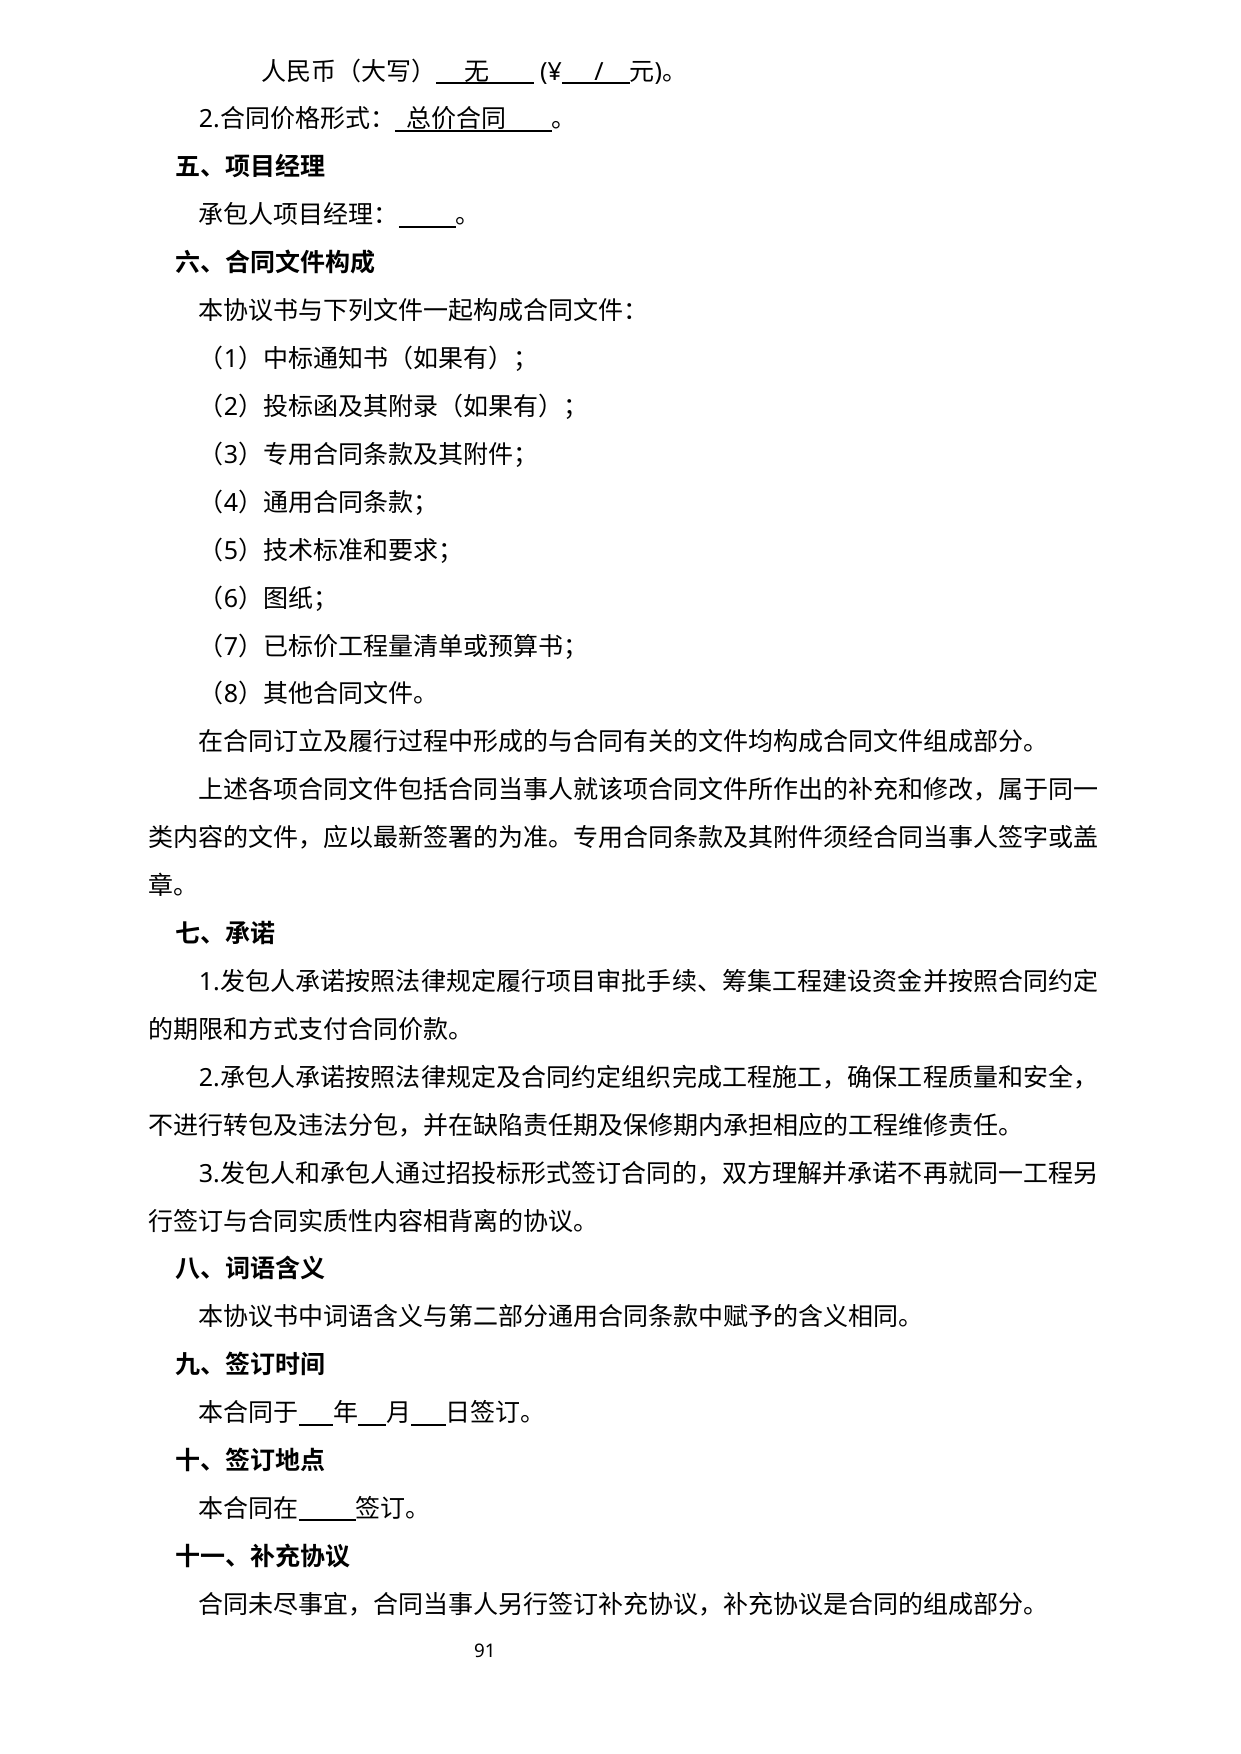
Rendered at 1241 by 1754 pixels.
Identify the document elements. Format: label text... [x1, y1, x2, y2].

text 本合同在 签订。 [149, 1479, 1099, 1527]
text 十一、补充协议 [149, 1527, 1099, 1575]
text （4）通用合同条款； [149, 473, 1099, 521]
text 1.发包人承诺按照法律规定履行项目审批手续、筹集工程建设资金并按照合同约定的期限和方式支付合同价款。 [149, 952, 1099, 1048]
text 承包人项目经理： 。 [149, 185, 1099, 233]
text 人民币（大写） 无 (¥ / 元)。 [149, 42, 1099, 89]
text （1）中标通知书（如果有）； [149, 329, 1099, 377]
text 本协议书中词语含义与第二部分通用合同条款中赋予的含义相同。 [149, 1287, 1099, 1335]
text 2.承包人承诺按照法律规定及合同约定组织完成工程施工，确保工程质量和安全，不进行转包及违法分包，并在缺陷责任期及保修期内承担相应的工程维修责任。 [149, 1048, 1099, 1144]
text 十、签订地点 [149, 1431, 1099, 1479]
text 八、词语含义 [149, 1239, 1099, 1287]
text 本合同于 年 月 日签订。 [149, 1383, 1099, 1431]
text （8）其他合同文件。 [149, 664, 1099, 712]
text （2）投标函及其附录（如果有）； [149, 377, 1099, 425]
text 九、签订时间 [149, 1335, 1099, 1383]
text 合同未尽事宜，合同当事人另行签订补充协议，补充协议是合同的组成部分。 [149, 1575, 1099, 1623]
text 上述各项合同文件包括合同当事人就该项合同文件所作出的补充和修改，属于同一类内容的文件，应以最新签署的为准。专用合同条款及其附件须经合同当事人签字或盖章。 [149, 760, 1099, 904]
text （7）已标价工程量清单或预算书； [149, 617, 1099, 664]
text （3）专用合同条款及其附件； [149, 425, 1099, 473]
text 3.发包人和承包人通过招投标形式签订合同的，双方理解并承诺不再就同一工程另行签订与合同实质性内容相背离的协议。 [149, 1144, 1099, 1239]
text 本协议书与下列文件一起构成合同文件： [149, 281, 1099, 329]
text 六、合同文件构成 [149, 233, 1099, 281]
text 在合同订立及履行过程中形成的与合同有关的文件均构成合同文件组成部分。 [149, 712, 1099, 760]
text 五、项目经理 [149, 137, 1099, 185]
text 2.合同价格形式： 总价合同 。 [149, 89, 1099, 137]
text 七、承诺 [149, 904, 1099, 952]
text （5）技术标准和要求； [149, 521, 1099, 569]
text （6）图纸； [149, 569, 1099, 617]
